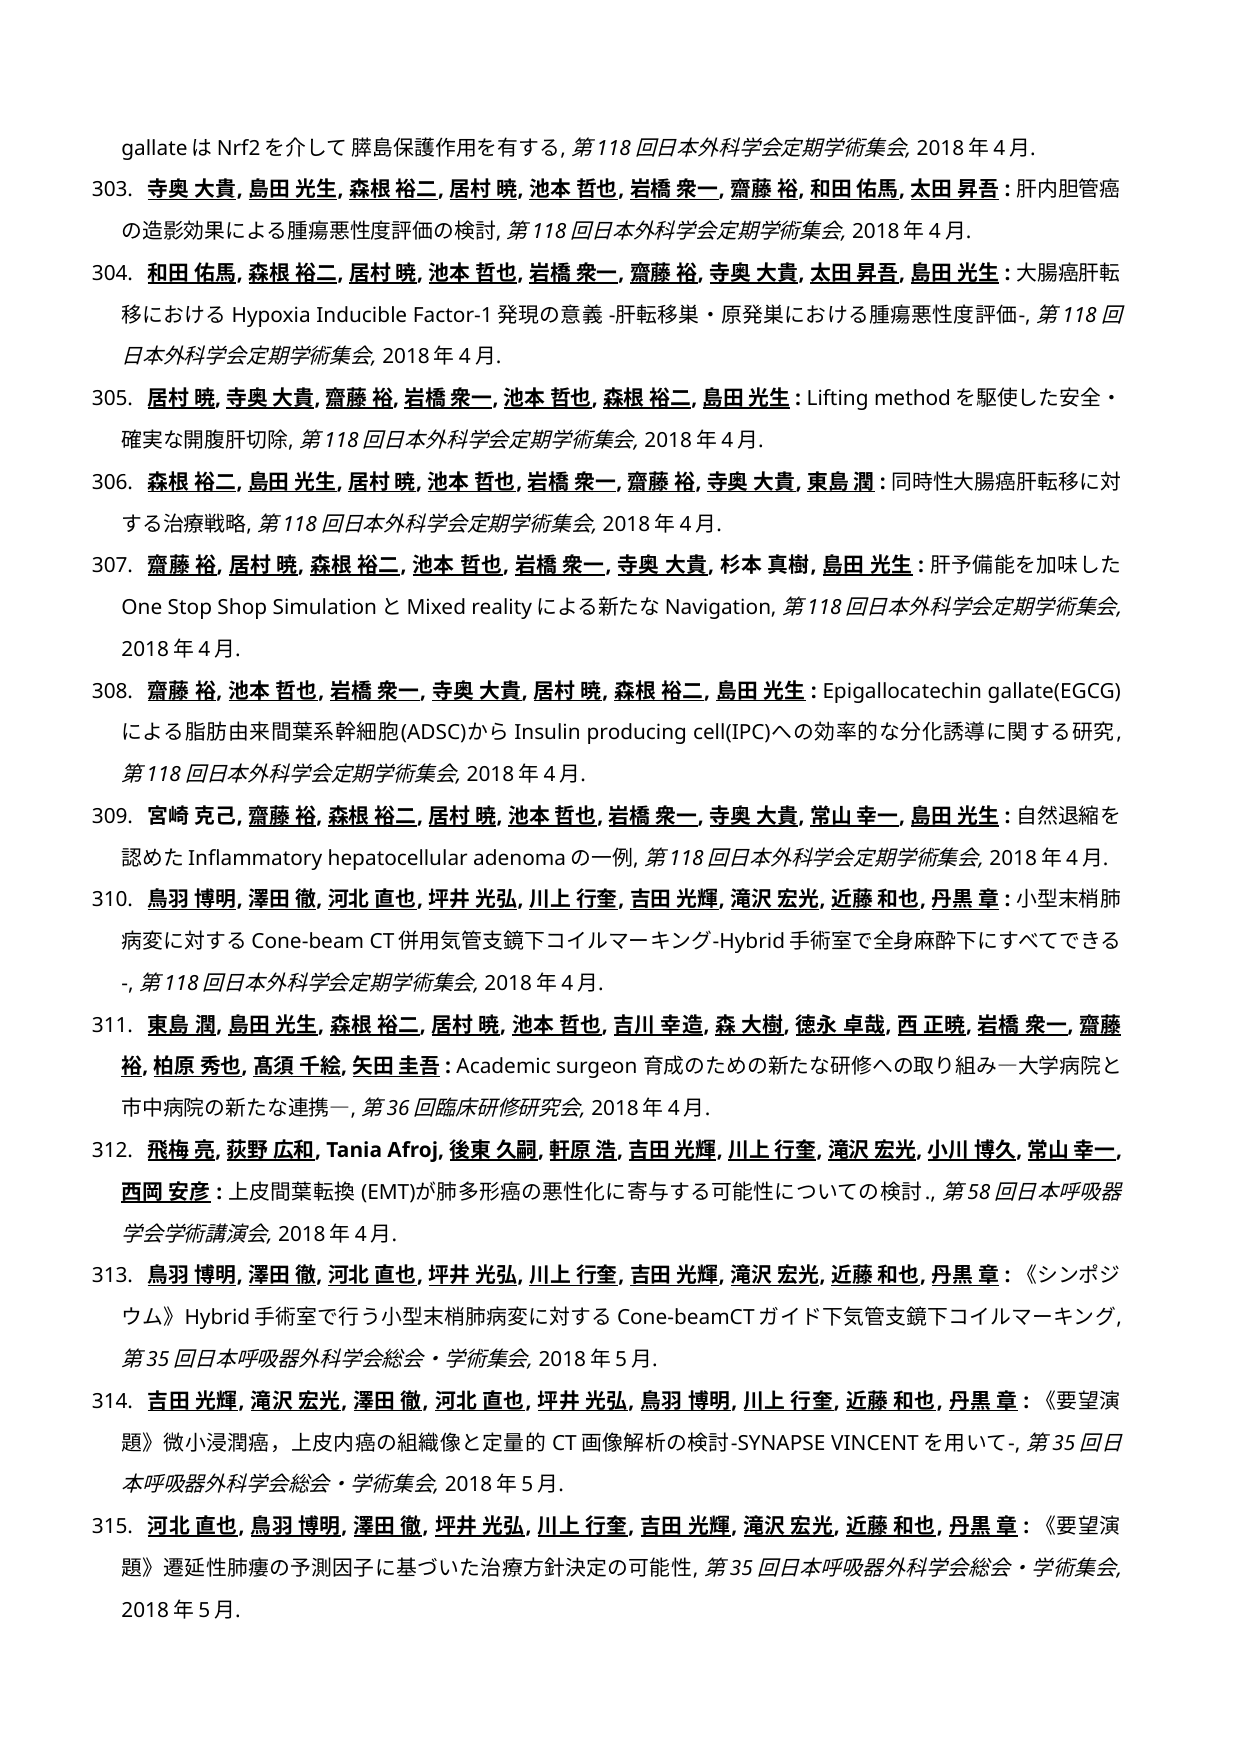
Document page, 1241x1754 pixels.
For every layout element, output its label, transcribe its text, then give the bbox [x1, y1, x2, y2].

list 鳥羽 博明, 澤田 徹, 河北 直也, 坪井 光弘, 川上 行奎, 吉田 光輝, 滝沢 宏光, 近藤 和也, 丹黒 章 : 小型末梢肺病変に対するCone-beam CT併用気管支鏡下コイルマーキング-Hybrid手術室で全身麻酔下にすべてできる-, 第118回日本外科学会定期学術集会, 2018年4月. [92, 877, 1122, 1002]
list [92, 125, 1122, 167]
list 河北 直也, 鳥羽 博明, 澤田 徹, 坪井 光弘, 川上 行奎, 吉田 光輝, 滝沢 宏光, 近藤 和也, 丹黒 章 : 《要望演題》遷延性肺瘻の予測因子に基づいた治療方針決定の可能性, 第35回日本呼吸器外科学会総会・学術集会, 2018年5月. [92, 1503, 1122, 1629]
list 齋藤 裕, 池本 哲也, 岩橋 衆一, 寺奥 大貴, 居村 暁, 森根 裕二, 島田 光生 : Epigallocatechin gallate(EGCG)による脂肪由来間葉系幹細胞(ADSC)からInsulin producing cell(IPC)への効率的な分化誘導に関する研究, 第118回日本外科学会定期学術集会, 2018年4月. [92, 668, 1122, 793]
list 和田 佑馬, 森根 裕二, 居村 暁, 池本 哲也, 岩橋 衆一, 齋藤 裕, 寺奥 大貴, 太田 昇吾, 島田 光生 : 大腸癌肝転移におけるHypoxia Inducible Factor-1発現の意義 -肝転移巣・原発巣における腫瘍悪性度評価-, 第118回日本外科学会定期学術集会, 2018年4月. [92, 250, 1122, 376]
list 鳥羽 博明, 澤田 徹, 河北 直也, 坪井 光弘, 川上 行奎, 吉田 光輝, 滝沢 宏光, 近藤 和也, 丹黒 章 : 《シンポジウム》Hybrid手術室で行う小型末梢肺病変に対するCone-beamCTガイド下気管支鏡下コイルマーキング, 第35回日本呼吸器外科学会総会・学術集会, 2018年5月. [92, 1253, 1122, 1378]
list 吉田 光輝, 滝沢 宏光, 澤田 徹, 河北 直也, 坪井 光弘, 鳥羽 博明, 川上 行奎, 近藤 和也, 丹黒 章 : 《要望演題》微小浸潤癌，上皮内癌の組織像と定量的CT画像解析の検討-SYNAPSE VINCENTを用いて-, 第35回日本呼吸器外科学会総会・学術集会, 2018年5月. [92, 1378, 1122, 1503]
list 寺奥 大貴, 島田 光生, 森根 裕二, 居村 暁, 池本 哲也, 岩橋 衆一, 齋藤 裕, 和田 佑馬, 太田 昇吾 : 肝内胆管癌の造影効果による腫瘍悪性度評価の検討, 第118回日本外科学会定期学術集会, 2018年4月. [92, 167, 1122, 250]
list 東島 潤, 島田 光生, 森根 裕二, 居村 暁, 池本 哲也, 吉川 幸造, 森 大樹, 徳永 卓哉, 西 正暁, 岩橋 衆一, 齋藤 裕, 柏原 秀也, 髙須 千絵, 矢田 圭吾 : Academic surgeon 育成のための新たな研修への取り組み―大学病院と市中病院の新たな連携―, 第36回臨床研修研究会, 2018年4月. [92, 1002, 1122, 1128]
list 居村 暁, 寺奥 大貴, 齋藤 裕, 岩橋 衆一, 池本 哲也, 森根 裕二, 島田 光生 : Lifting methodを駆使した安全・確実な開腹肝切除, 第118回日本外科学会定期学術集会, 2018年4月. [92, 376, 1122, 459]
list 宮崎 克己, 齋藤 裕, 森根 裕二, 居村 暁, 池本 哲也, 岩橋 衆一, 寺奥 大貴, 常山 幸一, 島田 光生 : 自然退縮を認めたInflammatory hepatocellular adenomaの一例, 第118回日本外科学会定期学術集会, 2018年4月. [92, 793, 1122, 877]
list 飛梅 亮, 荻野 広和, Tania Afroj, 後東 久嗣, 軒原 浩, 吉田 光輝, 川上 行奎, 滝沢 宏光, 小川 博久, 常山 幸一, 西岡 安彦 : 上皮間葉転換 (EMT)が肺多形癌の悪性化に寄与する可能性についての検討., 第58回日本呼吸器学会学術講演会, 2018年4月. [92, 1128, 1122, 1253]
list 齋藤 裕, 居村 暁, 森根 裕二, 池本 哲也, 岩橋 衆一, 寺奥 大貴, 杉本 真樹, 島田 光生 : 肝予備能を加味したOne Stop Shop SimulationとMixed realityによる新たなNavigation, 第118回日本外科学会定期学術集会, 2018年4月. [92, 543, 1122, 668]
list 森根 裕二, 島田 光生, 居村 暁, 池本 哲也, 岩橋 衆一, 齋藤 裕, 寺奥 大貴, 東島 潤 : 同時性大腸癌肝転移に対する治療戦略, 第118回日本外科学会定期学術集会, 2018年4月. [92, 459, 1122, 543]
